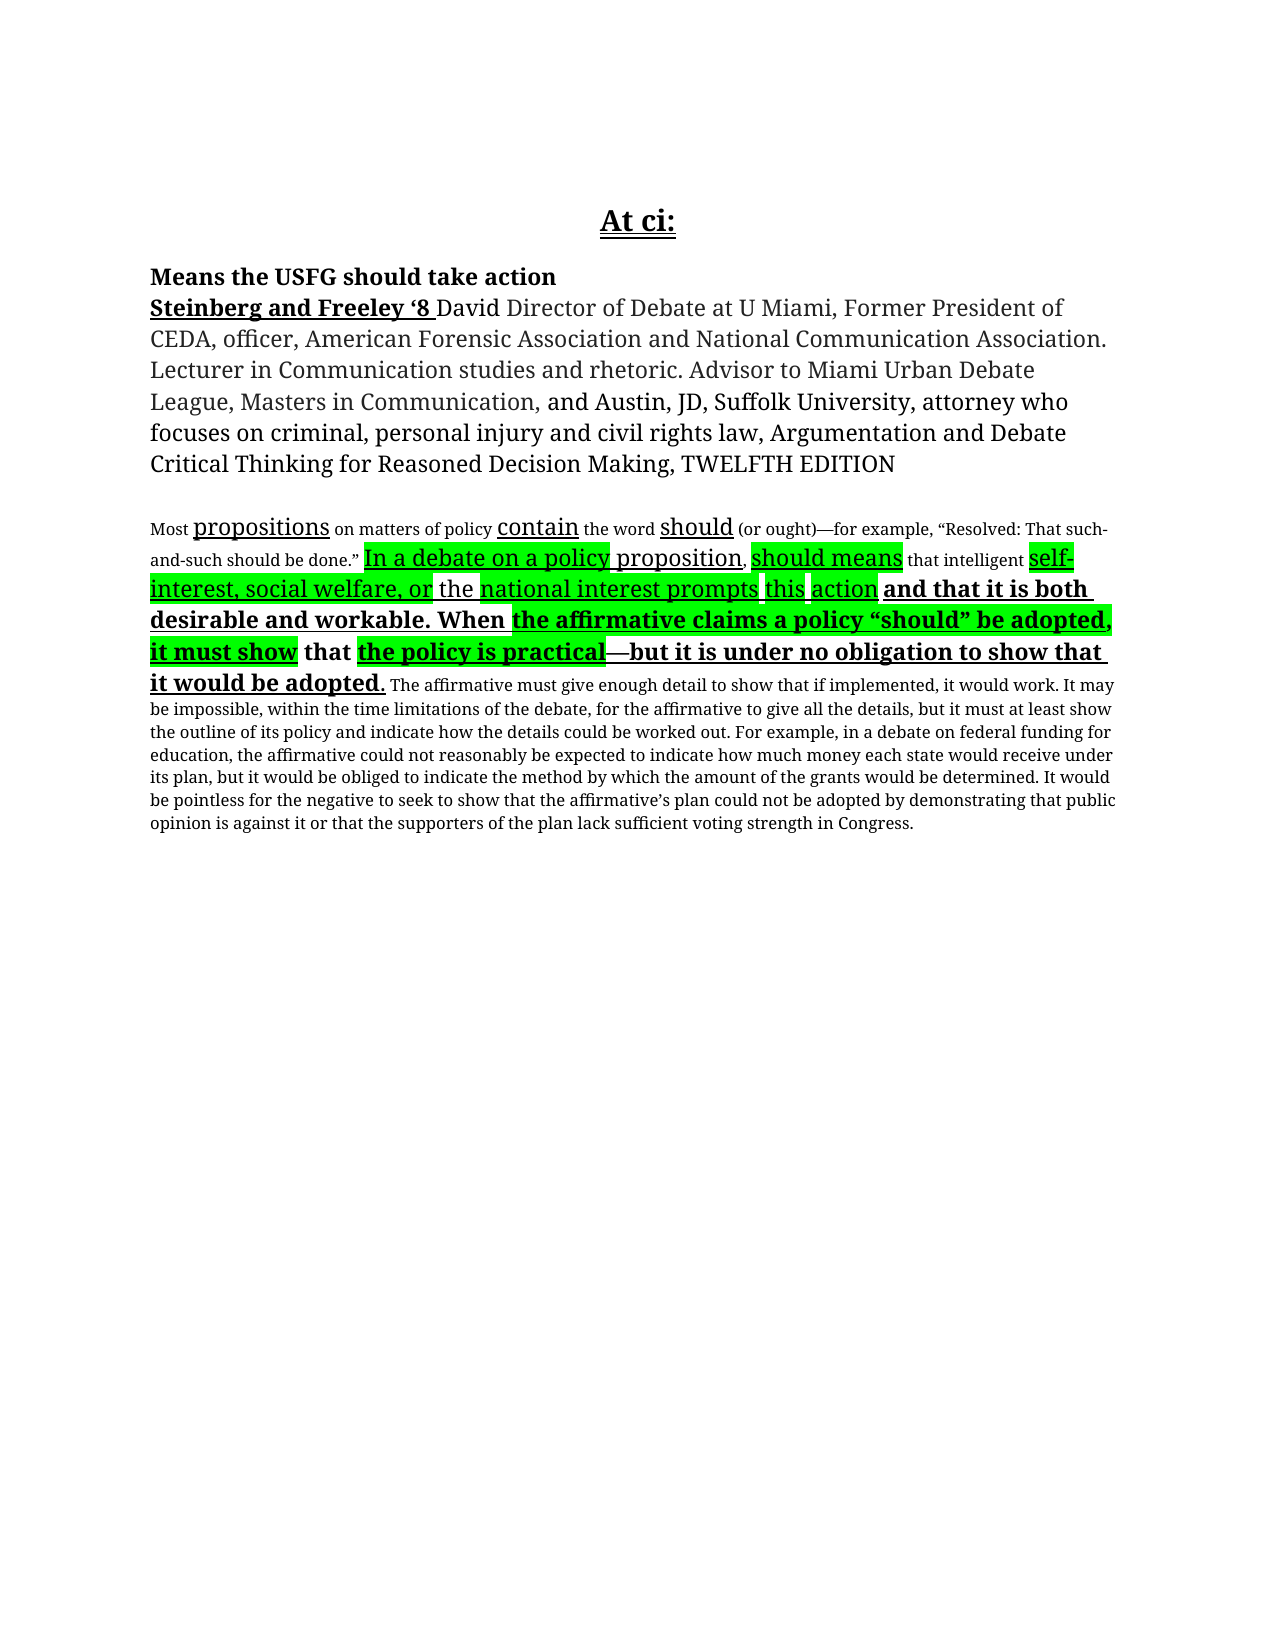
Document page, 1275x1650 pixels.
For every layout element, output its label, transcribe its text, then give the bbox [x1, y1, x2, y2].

text Steinberg and Freeley ‘8 David Director of Debate at U Miami, Former President of CEDA, officer, American Forensic Association and National Communication Association. Lecturer in Communication studies and rhetoric. Advisor to Miami Urban Debate League, Masters in Communication, and Austin, JD, Suffolk University, attorney who focuses on criminal, personal injury and civil rights law, Argumentation and Debate Critical Thinking for Reasoned Decision Making, TWELFTH EDITION [150, 292, 1125, 479]
text Most propositions on matters of policy contain the word should (or ought)—for example, “Resolved: That such-and-such should be done.” In a debate on a policy proposition, should means that intelligent self-interest, social welfare, or the national interest prompts this action and that it is both desirable and workable. When the affirmative claims a policy “should” be adopted, it must show that the policy is practical—but it is under no obligation to show that it would be adopted. The affirmative must give enough detail to show that if implemented, it would work. It may be impossible, within the time limitations of the debate, for the affirmative to give all the details, but it must at least show the outline of its policy and indicate how the details could be worked out. For example, in a debate on federal funding for education, the affirmative could not reasonably be expected to indicate how much money each state would receive under its plan, but it would be obliged to indicate the method by which the amount of the grants would be determined. It would be pointless for the negative to seek to show that the affirmative’s plan could not be adopted by demonstrating that public opinion is against it or that the supporters of the plan lack sufficient voting strength in Congress. [150, 511, 1125, 834]
subtitle At ci: [150, 200, 1125, 240]
subtitle Means the USFG should take action [150, 261, 1125, 292]
